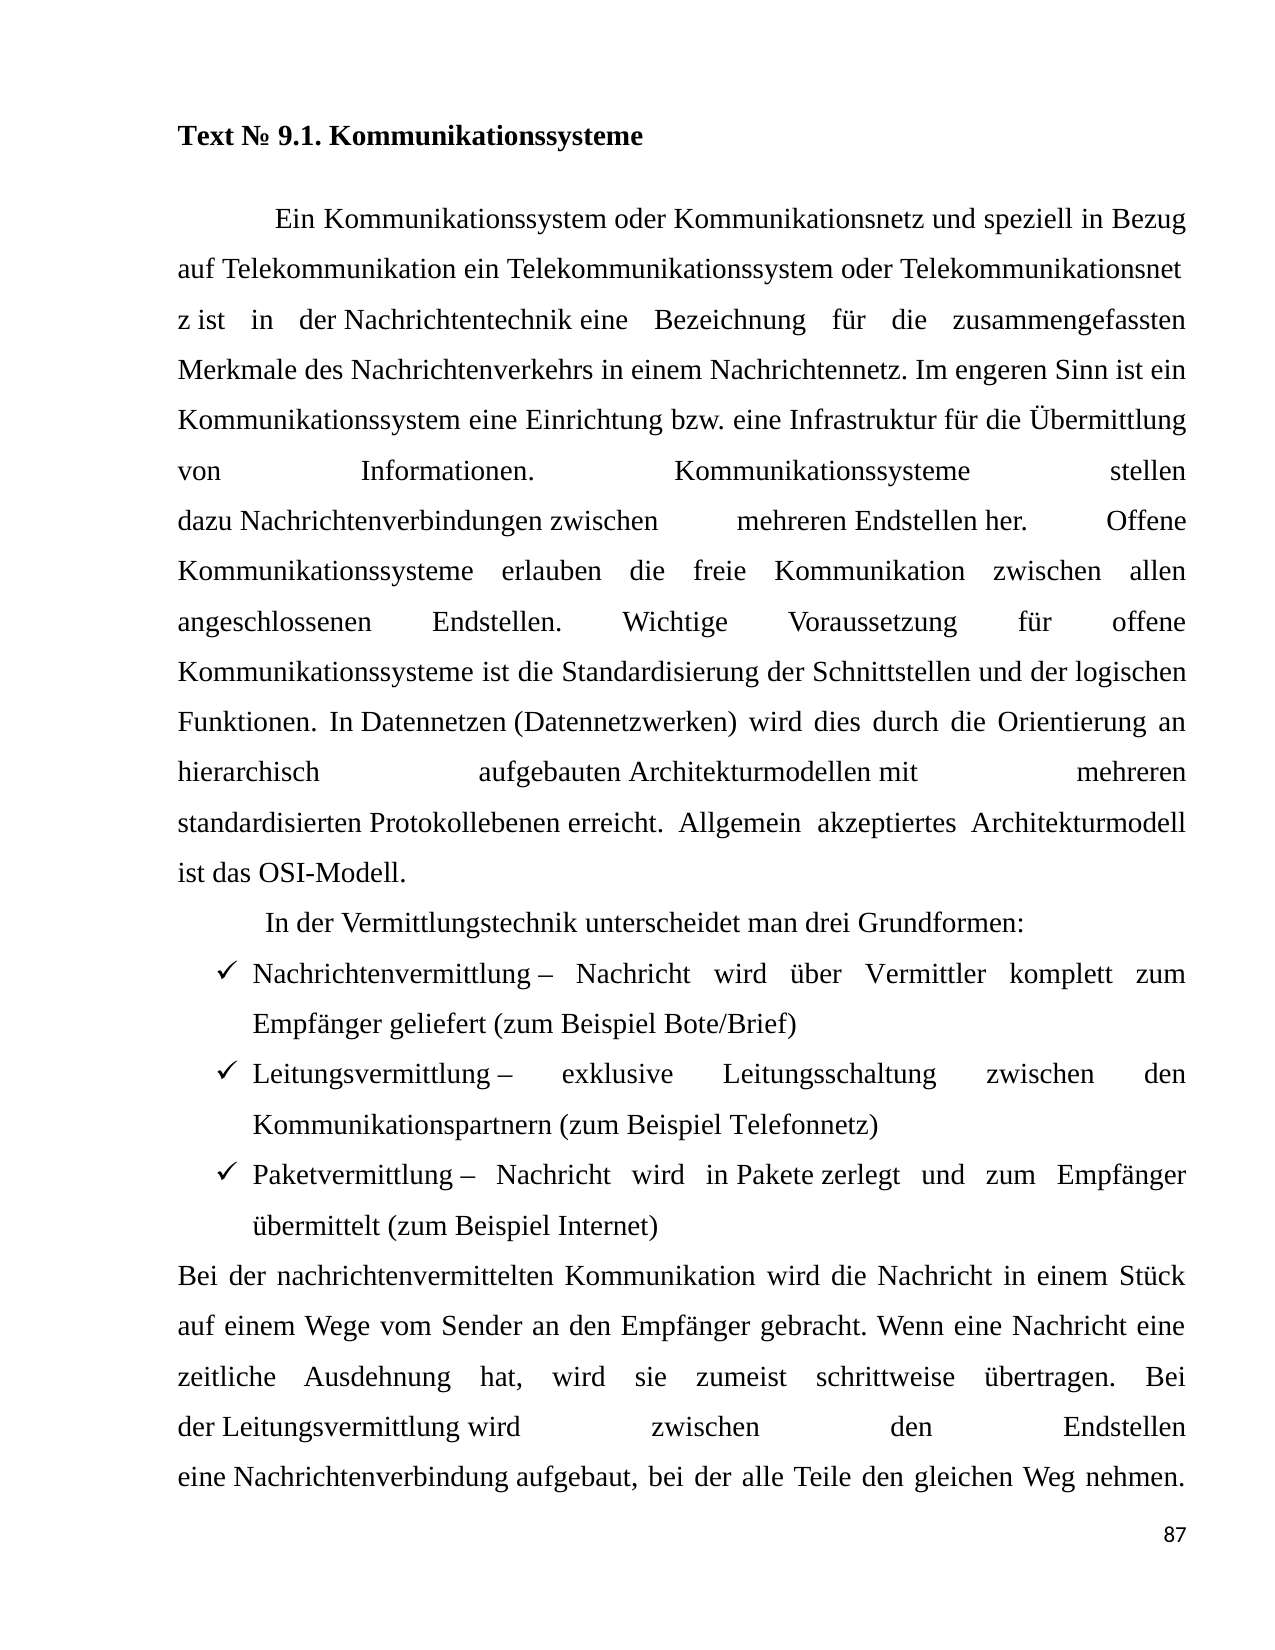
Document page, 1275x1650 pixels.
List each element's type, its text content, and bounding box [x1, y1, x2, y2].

text Ein Kommunikationssystem oder Kommunikationsnetz und speziell in Bezug auf Telekommunikation ein Telekommunikationssystem oder Telekommunikationsnetz ist in der Nachrichtentechnik eine Bezeichnung für die zusammengefassten Merkmale des Nachrichtenverkehrs in einem Nachrichtennetz. Im engeren Sinn ist ein Kommunikationssystem eine Einrichtung bzw. eine Infrastruktur für die Übermittlung von Informationen. Kommunikationssysteme stellen dazu Nachrichtenverbindungen zwischen mehreren Endstellen her. Offene Kommunikationssysteme erlauben die freie Kommunikation zwischen allen angeschlossenen Endstellen. Wichtige Voraussetzung für offene Kommunikationssysteme ist die Standardisierung der Schnittstellen und der logischen Funktionen. In Datennetzen (Datennetzwerken) wird dies durch die Orientierung an hierarchisch aufgebauten Architekturmodellen mit mehreren standardisierten Protokollebenen erreicht. Allgemein akzeptiertes Architekturmodell ist das OSI-Modell. [177, 201, 1186, 889]
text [177, 1258, 1186, 1493]
list Paketvermittlung – Nachricht wird in Pakete zerlegt und zum Empfänger übermittelt (zum Beispiel Internet) [215, 1157, 1186, 1241]
list Nachrichtenvermittlung – Nachricht wird über Vermittler komplett zum Empfänger geliefert (zum Beispiel Bote/Brief) [215, 956, 1186, 1040]
list Leitungsvermittlung – exklusive Leitungsschaltung zwischen den Kommunikationspartnern (zum Beispiel Telefonnetz) [215, 1057, 1186, 1141]
text In der Vermittlungstechnik unterscheidet man drei Grundformen: [177, 906, 1186, 939]
subtitle Text № 9.1. Kommunikationssystemе [177, 118, 1186, 152]
